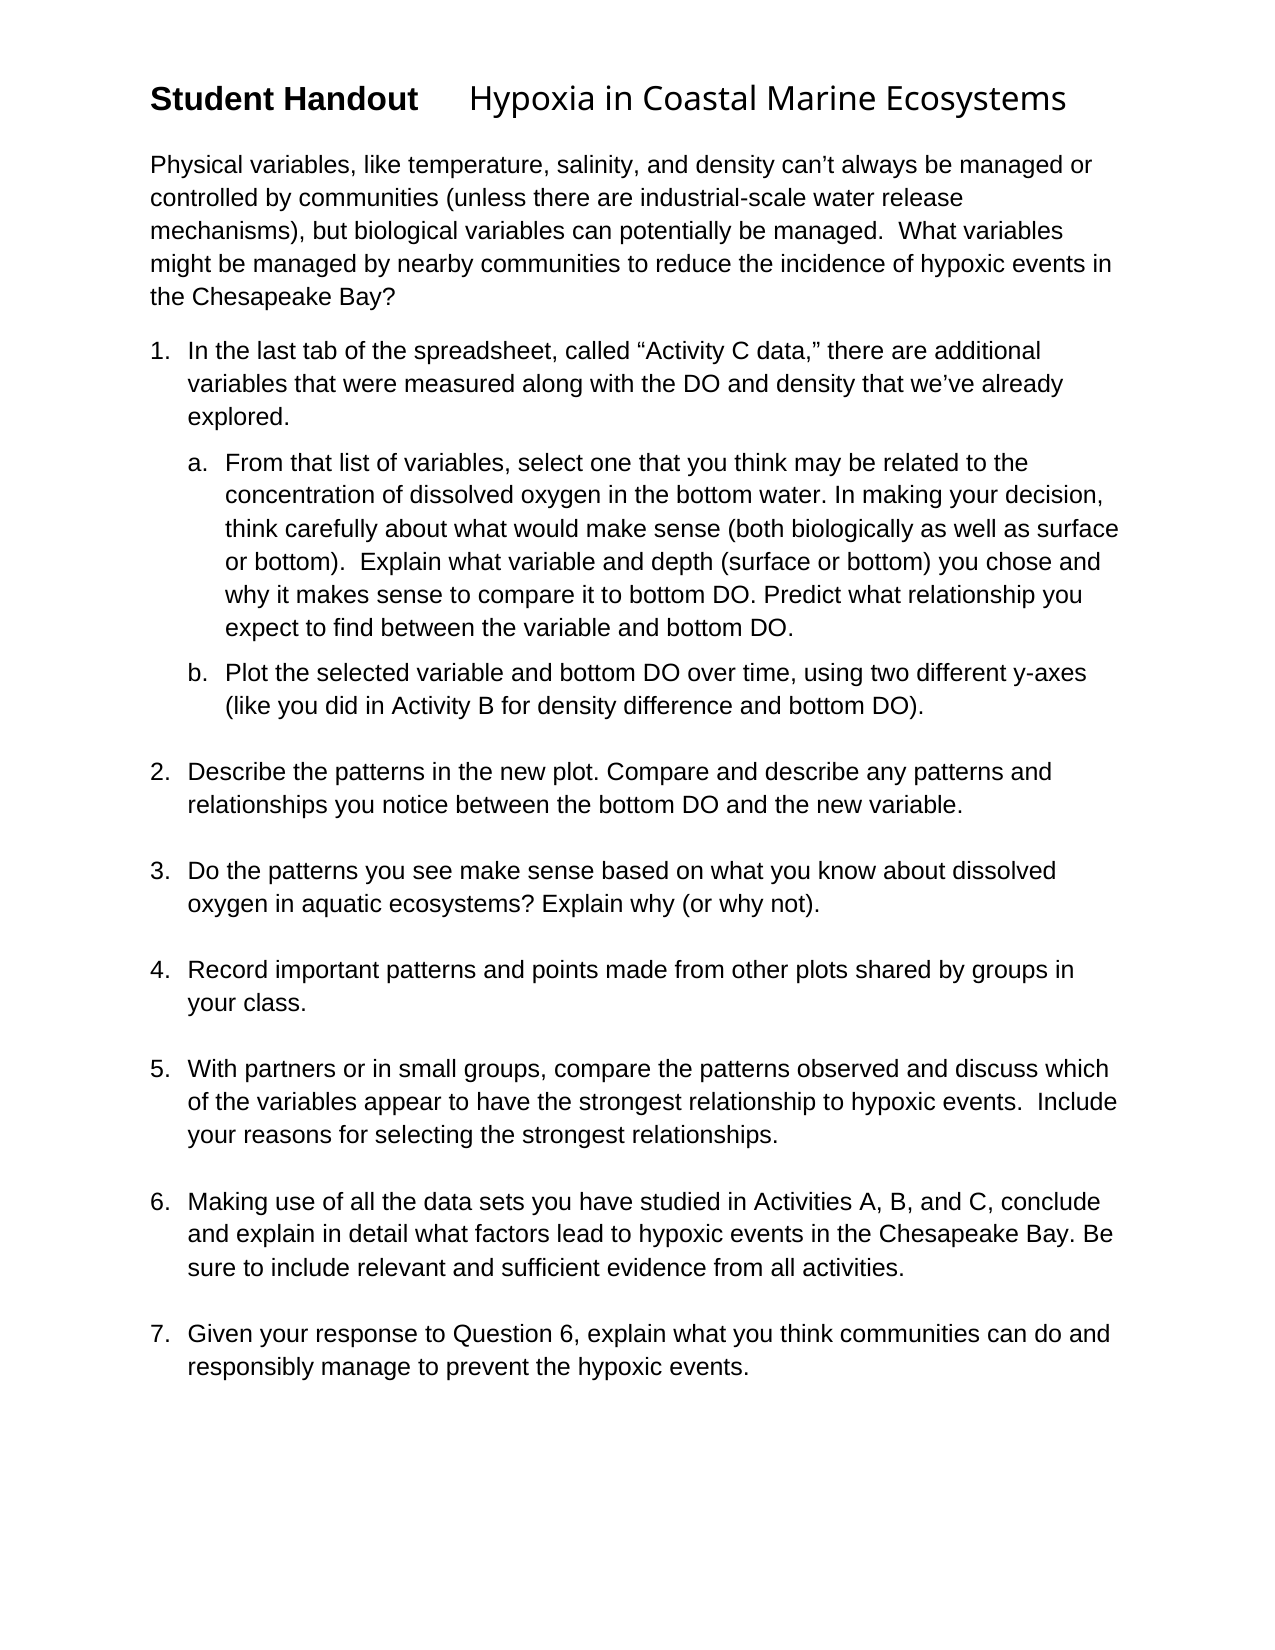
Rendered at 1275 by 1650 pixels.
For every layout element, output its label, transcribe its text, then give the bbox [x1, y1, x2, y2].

list Given your response to Question 6, explain what you think communities can do and responsibly manage to prevent the hypoxic events. [150, 1318, 1125, 1380]
text Physical variables, like temperature, salinity, and density can’t always be managed or controlled by communities (unless there are industrial-scale water release mechanisms), but biological variables can potentially be managed. What variables might be managed by nearby communities to reduce the incidence of hypoxic events in the Chesapeake Bay? [150, 150, 1125, 311]
list Do the patterns you see make sense based on what you know about dissolved oxygen in aquatic ecosystems? Explain why (or why not). [150, 856, 1125, 918]
list Describe the patterns in the new plot. Compare and describe any patterns and relationships you notice between the bottom DO and the new variable. [150, 757, 1125, 819]
list In the last tab of the spreadsheet, called “Activity C data,” there are additional variables that were measured along with the DO and density that we’ve already explored. [150, 336, 1125, 431]
list Record important patterns and points made from other plots shared by groups in your class. [150, 955, 1125, 1017]
list Making use of all the data sets you have studied in Activities A, B, and C, conclude and explain in detail what factors lead to hypoxic events in the Chesapeake Bay. Be sure to include relevant and sufficient evidence from all activities. [150, 1186, 1125, 1281]
list Plot the selected variable and bottom DO over time, using two different y-axes (like you did in Activity B for density difference and bottom DO). [187, 658, 1125, 720]
list From that list of variables, select one that you think may be related to the concentration of dissolved oxygen in the bottom water. In making your decision, think carefully about what would make sense (both biologically as well as surface or bottom). Explain what variable and depth (surface or bottom) you chose and why it makes sense to compare it to bottom DO. Predict what relationship you expect to find between the variable and bottom DO. [187, 447, 1125, 641]
list With partners or in small groups, compare the patterns observed and discuss which of the variables appear to have the strongest relationship to hypoxic events. Include your reasons for selecting the strongest relationships. [150, 1054, 1125, 1149]
